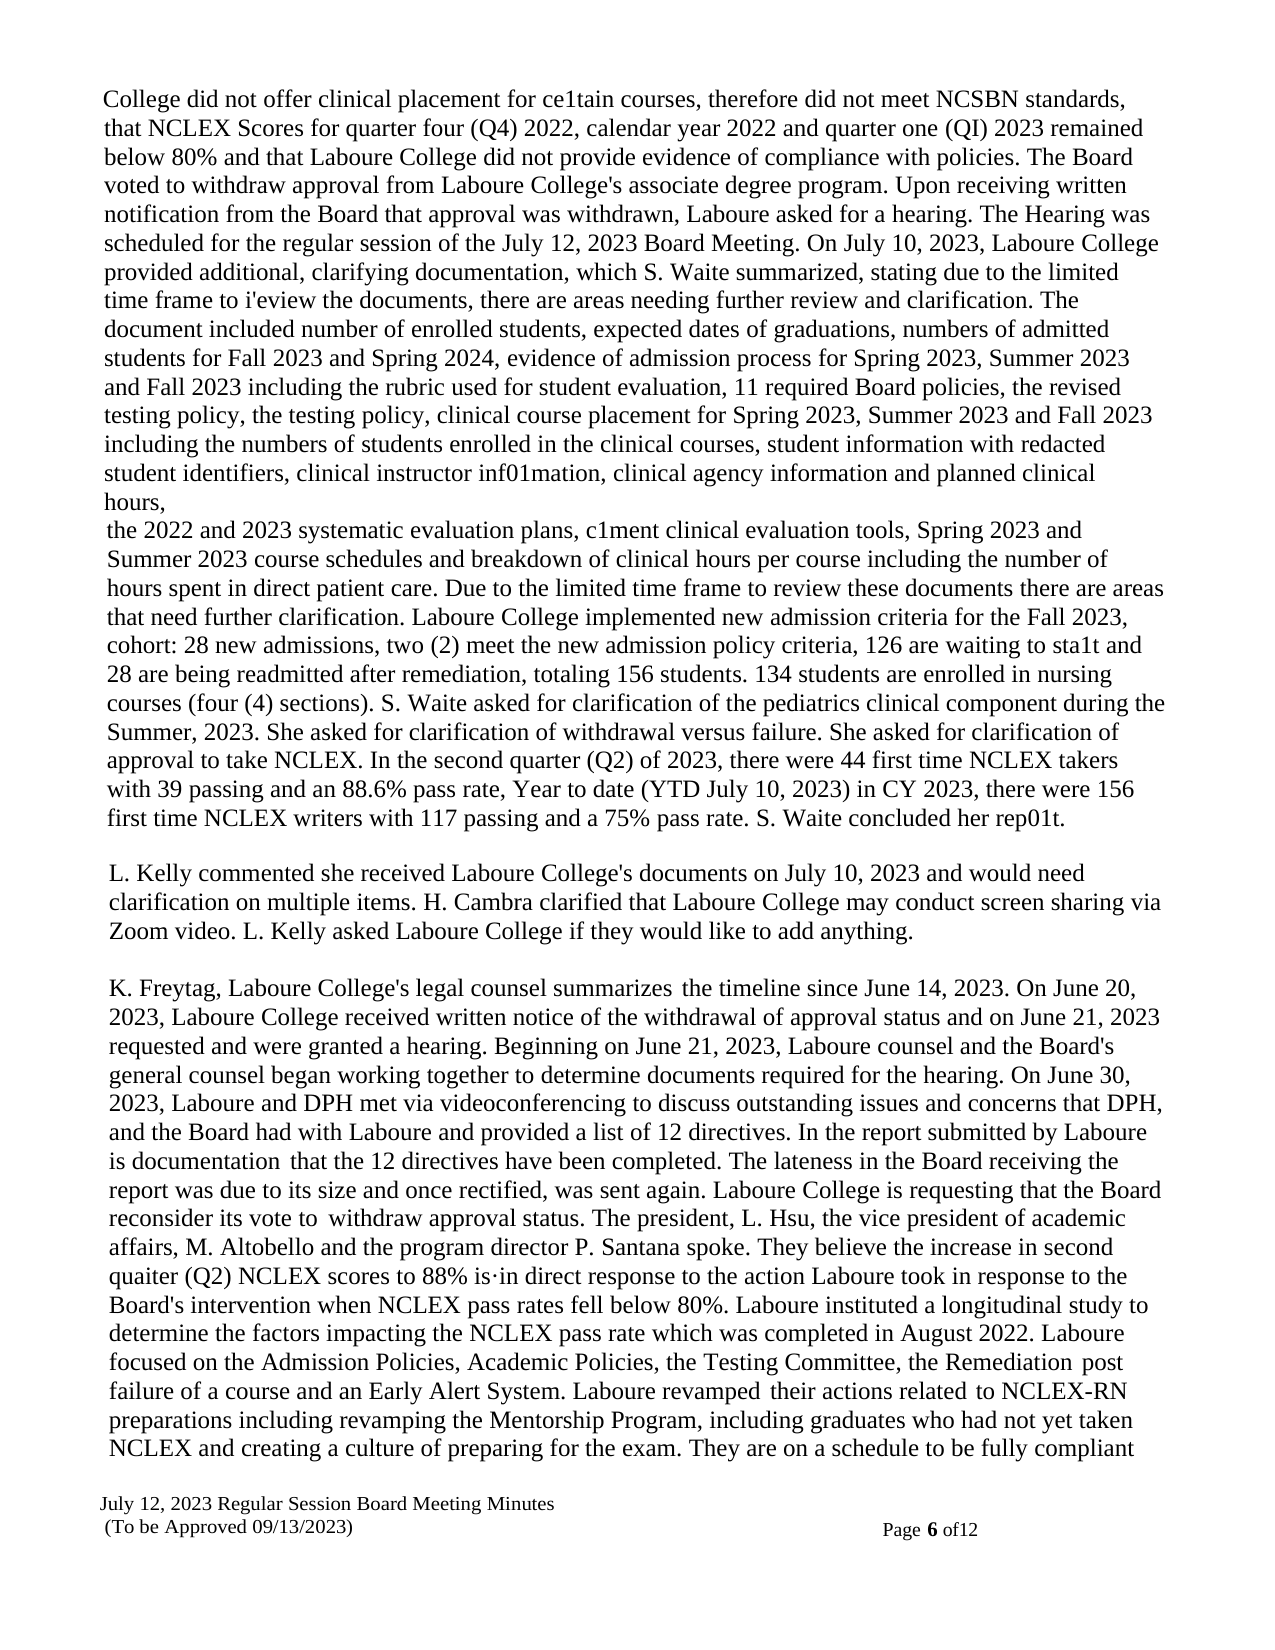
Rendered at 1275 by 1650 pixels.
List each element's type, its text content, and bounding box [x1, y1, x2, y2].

text K. Freytag, Laboure College's legal counsel summarizes the timeline since June 14, 2023. On June 20, 2023, Laboure College received written notice of the withdrawal of approval status and on June 21, 2023 requested and were granted a hearing. Beginning on June 21, 2023, Laboure counsel and the Board's general counsel began working together to determine documents required for the hearing. On June 30, 2023, Laboure and DPH met via videoconferencing to discuss outstanding issues and concerns that DPH, and the Board had with Laboure and provided a list of 12 directives. In the report submitted by Laboure is documentation that the 12 directives have been completed. The lateness in the Board receiving the report was due to its size and once rectified, was sent again. Laboure College is requesting that the Board reconsider its vote to withdraw approval status. The president, L. Hsu, the vice president of academic affairs, M. Altobello and the program director P. Santana spoke. They believe the increase in second quaiter (Q2) NCLEX scores to 88% is·in direct response to the action Laboure took in response to the Board's intervention when NCLEX pass rates fell below 80%. Laboure instituted a longitudinal study to determine the factors impacting the NCLEX pass rate which was completed in August 2022. Laboure focused on the Admission Policies, Academic Policies, the Testing Committee, the Remediation post failure of a course and an Early Alert System. Laboure revamped their actions related to NCLEX-RN preparations including revamping the Mentorship Program, including graduates who had not yet taken NCLEX and creating a culture of preparing for the exam. They are on a schedule to be fully compliant [108, 973, 1169, 1462]
text L. Kelly commented she received Laboure College's documents on July 10, 2023 and would need clarification on multiple items. H. Cambra clarified that Laboure College may conduct screen sharing via Zoom video. L. Kelly asked Laboure College if they would like to add anything. [108, 858, 1169, 945]
text the 2022 and 2023 systematic evaluation plans, c1ment clinical evaluation tools, Spring 2023 and Summer 2023 course schedules and breakdown of clinical hours per course including the number of hours spent in direct patient care. Due to the limited time frame to review these documents there are areas that need further clarification. Laboure College implemented new admission criteria for the Fall 2023, cohort: 28 new admissions, two (2) meet the new admission policy criteria, 126 are waiting to sta1t and 28 are being readmitted after remediation, totaling 156 students. 134 students are enrolled in nursing courses (four (4) sections). S. Waite asked for clarification of the pediatrics clinical component during the Summer, 2023. She asked for clarification of withdrawal versus failure. She asked for clarification of approval to take NCLEX. In the second quarter (Q2) of 2023, there were 44 first time NCLEX takers with 39 passing and an 88.6% pass rate, Year to date (YTD July 10, 2023) in CY 2023, there were 156 first time NCLEX writers with 117 passing and a 75% pass rate. S. Waite concluded her rep01t. [106, 515, 1169, 832]
text College did not offer clinical placement for ce1tain courses, therefore did not meet NCSBN standards, that NCLEX Scores for quarter four (Q4) 2022, calendar year 2022 and quarter one (QI) 2023 remained below 80% and that Laboure College did not provide evidence of compliance with policies. The Board voted to withdraw approval from Laboure College's associate degree program. Upon receiving written notification from the Board that approval was withdrawn, Laboure asked for a hearing. The Hearing was scheduled for the regular session of the July 12, 2023 Board Meeting. On July 10, 2023, Laboure College provided additional, clarifying documentation, which S. Waite summarized, stating due to the limited time frame to i'eview the documents, there are areas needing further review and clarification. The document included number of enrolled students, expected dates of graduations, numbers of admitted students for Fall 2023 and Spring 2024, evidence of admission process for Spring 2023, Summer 2023 and Fall 2023 including the rubric used for student evaluation, 11 required Board policies, the revised testing policy, the testing policy, clinical course placement for Spring 2023, Summer 2023 and Fall 2023 including the numbers of students enrolled in the clinical courses, student information with redacted student identifiers, clinical instructor inf01mation, clinical agency information and planned clinical hours, [103, 84, 1160, 515]
